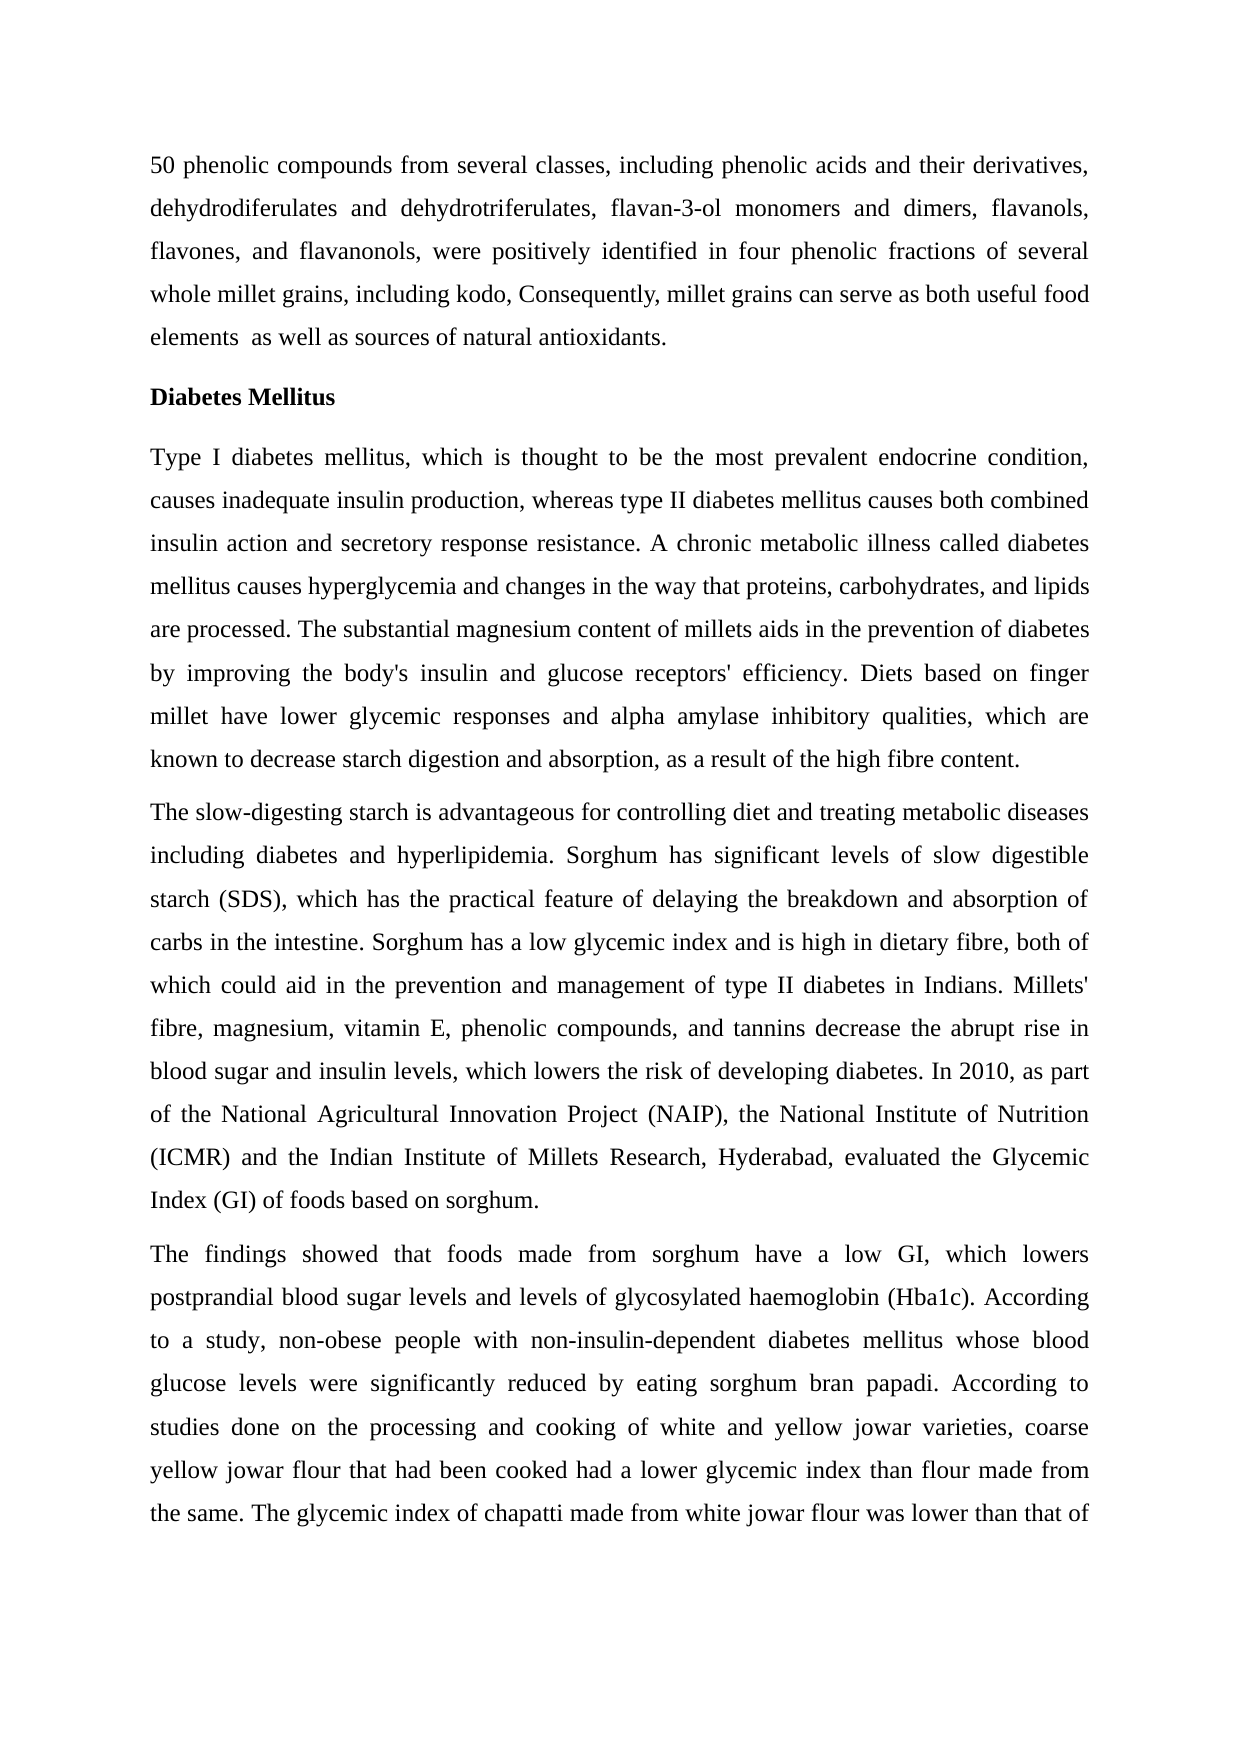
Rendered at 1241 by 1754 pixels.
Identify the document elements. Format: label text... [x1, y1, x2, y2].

text The slow-digesting starch is advantageous for controlling diet and treating metabolic diseases including diabetes and hyperlipidemia. Sorghum has significant levels of slow digestible starch (SDS), which has the practical feature of delaying the breakdown and absorption of carbs in the intestine. Sorghum has a low glycemic index and is high in dietary fibre, both of which could aid in the prevention and management of type II diabetes in Indians. Millets' fibre, magnesium, vitamin E, phenolic compounds, and tannins decrease the abrupt rise in blood sugar and insulin levels, which lowers the risk of developing diabetes. In 2010, as part of the National Agricultural Innovation Project (NAIP), the National Institute of Nutrition (ICMR) and the Indian Institute of Millets Research, Hyderabad, evaluated the Glycemic Index (GI) of foods based on sorghum. [150, 797, 1090, 1214]
text Diabetes Mellitus [150, 382, 1090, 411]
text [150, 1239, 1090, 1527]
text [150, 150, 1090, 351]
text Type I diabetes mellitus, which is thought to be the most prevalent endocrine condition, causes inadequate insulin production, whereas type II diabetes mellitus causes both combined insulin action and secretory response resistance. A chronic metabolic illness called diabetes mellitus causes hyperglycemia and changes in the way that proteins, carbohydrates, and lipids are processed. The substantial magnesium content of millets aids in the prevention of diabetes by improving the body's insulin and glucose receptors' efficiency. Diets based on finger millet have lower glycemic responses and alpha amylase inhibitory qualities, which are known to decrease starch digestion and absorption, as a result of the high fibre content. [150, 442, 1090, 773]
